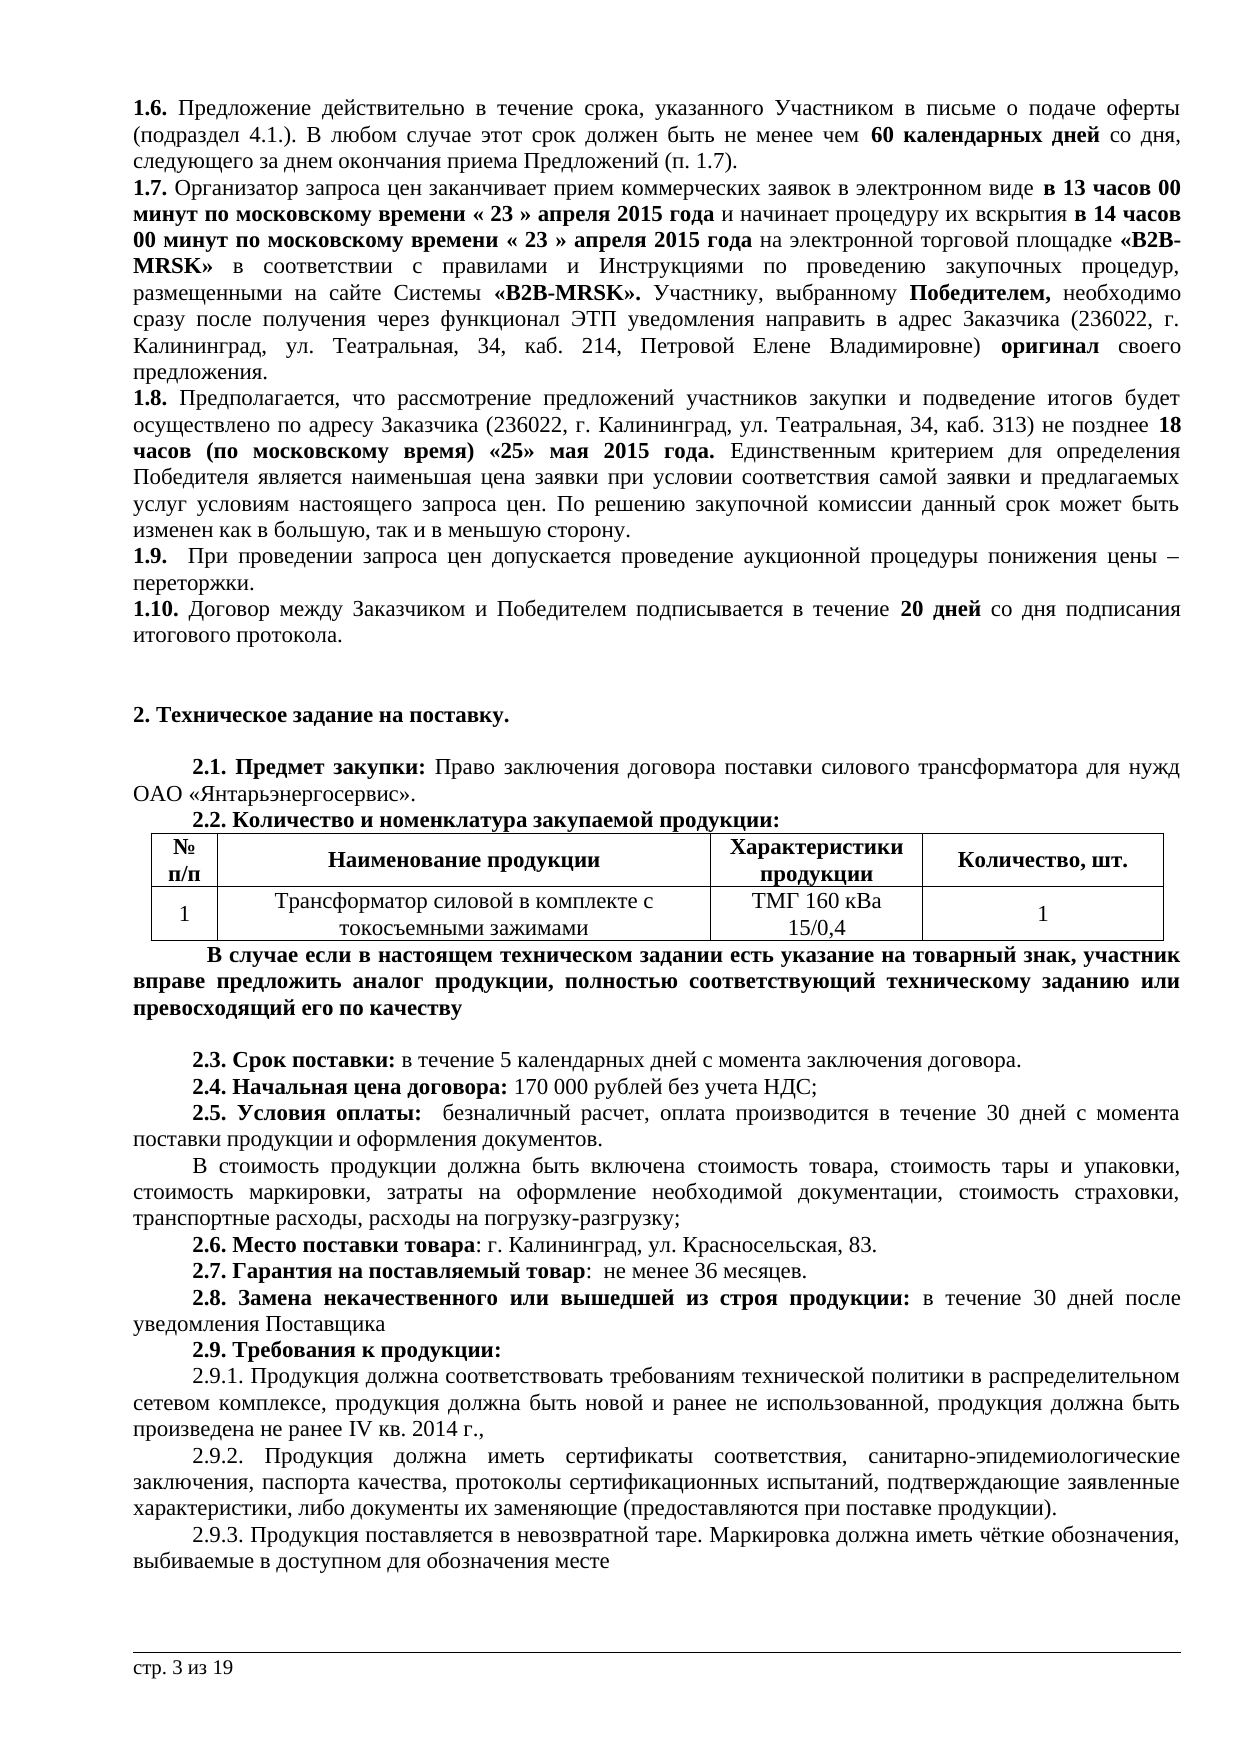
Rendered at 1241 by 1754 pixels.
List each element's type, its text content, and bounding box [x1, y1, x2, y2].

text 2.4. Начальная цена договора: 170 000 рублей без учета НДС; [133, 1073, 1181, 1099]
text 2.5. Условия оплаты: безналичный расчет, оплата производится в течение 30 дней с момента поставки продукции и оформления документов. [133, 1099, 1181, 1152]
text 2.9. Требования к продукции: [133, 1336, 1181, 1363]
text 1.7. Организатор запроса цен заканчивает прием коммерческих заявок в электронном виде в 13 часов 00 минут по московскому времени « 23 » апреля 2015 года и начинает процедуру их вскрытия в 14 часов 00 минут по московскому времени « 23 » апреля 2015 года на электронной торговой площадке «B2B-MRSK» в соответствии с правилами и Инструкциями по проведению закупочных процедур, размещенными на сайте Системы «B2B-MRSK». Участнику, выбранному Победителем, необходимо сразу после получения через функционал ЭТП уведомления направить в адрес Заказчика (236022, г. Калининград, ул. Театральная, 34, каб. 214, Петровой Елене Владимировне) оригинал своего предложения. [133, 173, 1181, 384]
text 1.8. Предполагается, что рассмотрение предложений участников закупки и подведение итогов будет осуществлено по адресу Заказчика (236022, г. Калининград, ул. Театральная, 34, каб. 313) не позднее 18 часов (по московскому время) «25» мая 2015 года. Единственным критерием для определения Победителя является наименьшая цена заявки при условии соответствия самой заявки и предлагаемых услуг условиям настоящего запроса цен. По решению закупочной комиссии данный срок может быть изменен как в большую, так и в меньшую сторону. [133, 384, 1181, 542]
text 1.10. Договор между Заказчиком и Победителем подписывается в течение 20 дней со дня подписания итогового протокола. [133, 595, 1181, 648]
table_cell ТМГ 160 кВа 15/0,4 [711, 887, 922, 940]
table_cell 1 [152, 887, 217, 940]
table_header Количество, шт. [923, 834, 1163, 886]
text 2.6. Место поставки товара: г. Калининград, ул. Красносельская, 83. [133, 1231, 1181, 1257]
text 1.9. При проведении запроса цен допускается проведение аукционной процедуры понижения цены – переторжки. [133, 542, 1181, 595]
table_cell 1 [923, 887, 1163, 940]
text В стоимость продукции должна быть включена стоимость товара, стоимость тары и упаковки, стоимость маркировки, затраты на оформление необходимой документации, стоимость страховки, транспортные расходы, расходы на погрузку-разгрузку; [133, 1152, 1181, 1231]
table_header Характеристики продукции [711, 834, 922, 886]
text 2.2. Количество и номенклатура закупаемой продукции: [133, 806, 1181, 832]
text 2.9.2. Продукция должна иметь сертификаты соответствия, санитарно-эпидемиологические заключения, паспорта качества, протоколы сертификационных испытаний, подтверждающие заявленные характеристики, либо документы их заменяющие (предоставляются при поставке продукции). [133, 1442, 1181, 1521]
text 2.9.1. Продукция должна соответствовать требованиям технической политики в распределительном сетевом комплексе, продукция должна быть новой и ранее не использованной, продукция должна быть произведена не ранее IV кв. 2014 г., [133, 1363, 1181, 1442]
text 2. Техническое задание на поставку. [133, 701, 1152, 727]
table_header № п/п [152, 834, 217, 886]
table_cell Трансформатор силовой в комплекте с токосъемными зажимами [218, 887, 710, 940]
text 2.3. Срок поставки: в течение 5 календарных дней с момента заключения договора. [133, 1046, 1181, 1073]
text 1.6. Предложение действительно в течение срока, указанного Участником в письме о подаче оферты (подраздел 4.1.). В любом случае этот срок должен быть не менее чем 60 календарных дней со дня, следующего за днем окончания приема Предложений (п. 1.7). [133, 94, 1181, 173]
table_header Наименование продукции [218, 834, 710, 886]
text 2.9.3. Продукция поставляется в невозвратной таре. Маркировка должна иметь чёткие обозначения, выбиваемые в доступном для обозначения месте [133, 1521, 1181, 1573]
text 2.1. Предмет закупки: Право заключения договора поставки силового трансформатора для нужд ОАО «Янтарьэнергосервис». [133, 753, 1181, 806]
text В случае если в настоящем техническом задании есть указание на товарный знак, участник вправе предложить аналог продукции, полностью соответствующий техническому заданию или превосходящий его по качеству [133, 941, 1181, 1020]
text 2.8. Замена некачественного или вышедшей из строя продукции: в течение 30 дней после уведомления Поставщика [133, 1283, 1181, 1336]
text 2.7. Гарантия на поставляемый товар: не менее 36 месяцев. [133, 1257, 1181, 1283]
